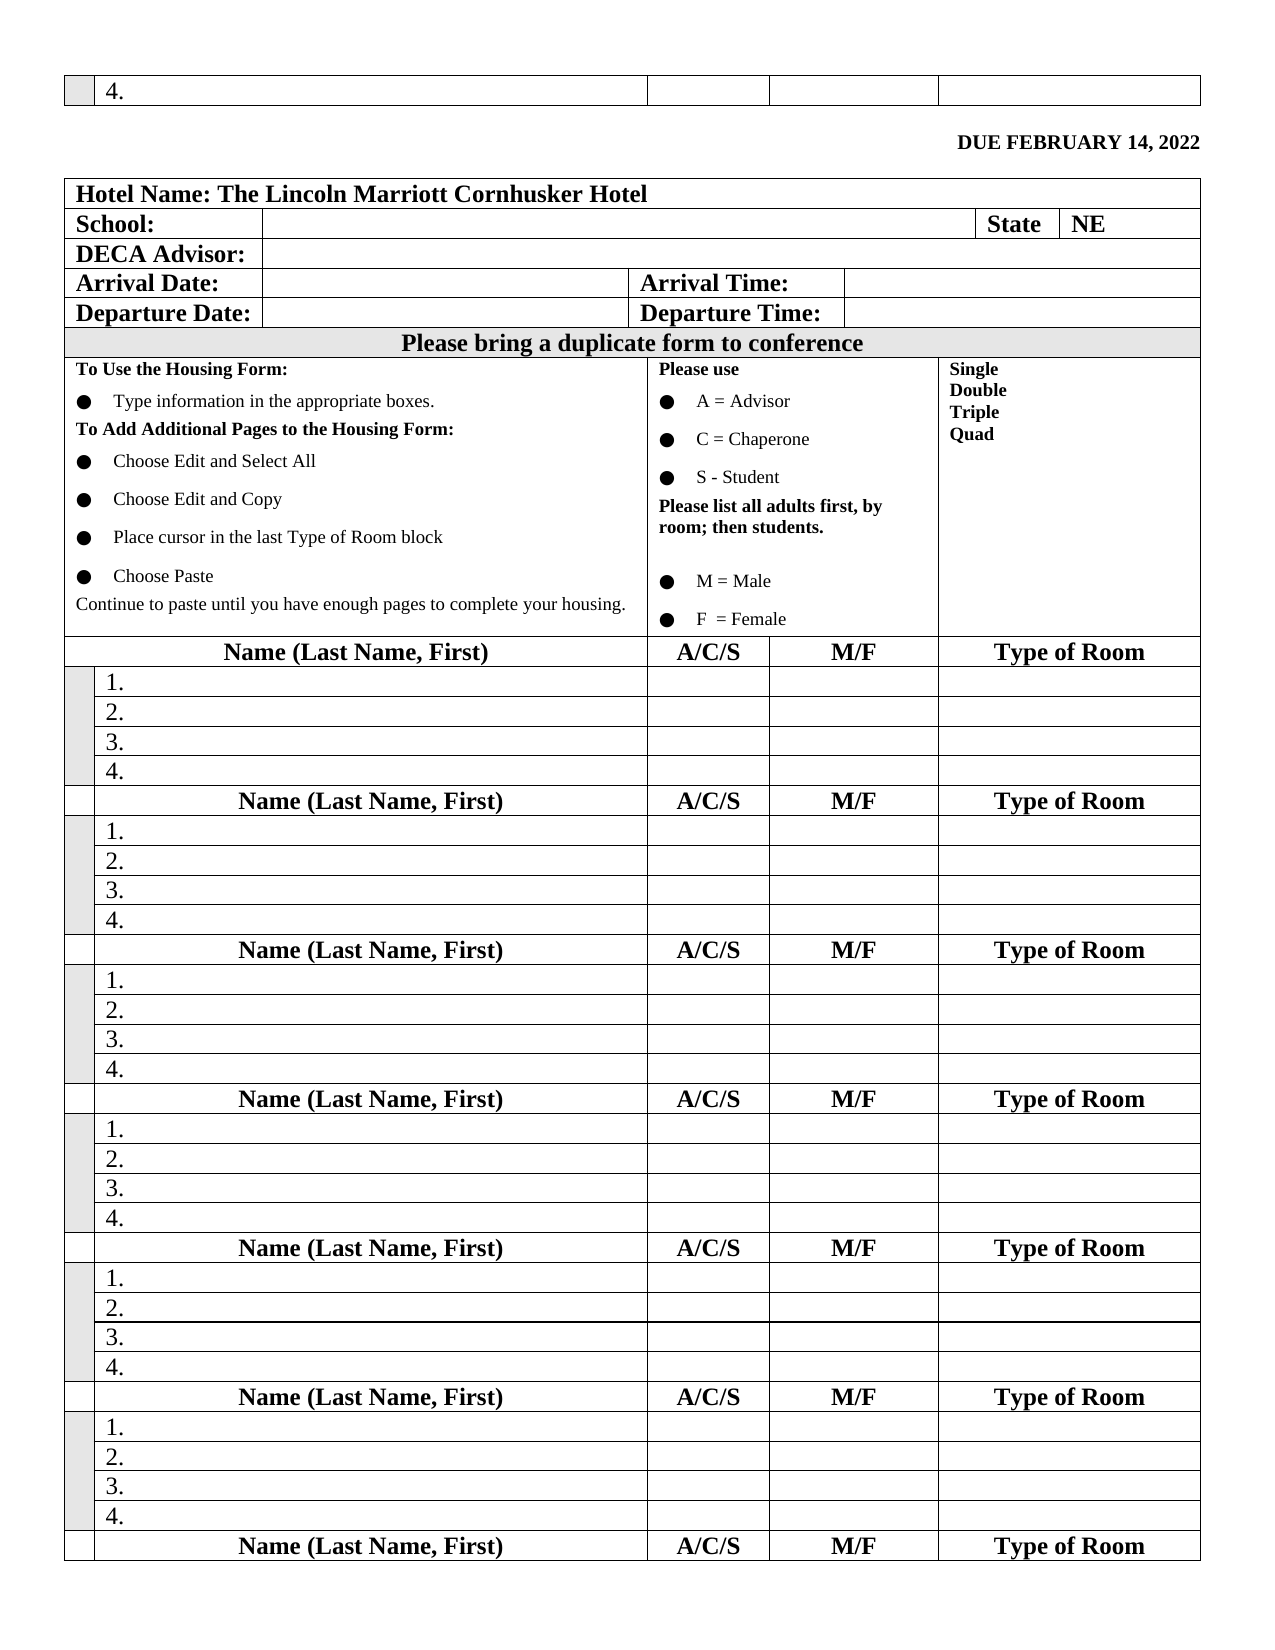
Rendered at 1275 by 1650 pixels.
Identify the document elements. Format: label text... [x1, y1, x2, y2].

table_cell 2. [95, 846, 647, 874]
table_cell A/C/S [648, 637, 769, 666]
table_cell 1. [95, 965, 647, 994]
table_cell [65, 1263, 94, 1381]
table_cell M/F [770, 1233, 938, 1262]
table_cell Name (Last Name, First) [95, 1531, 647, 1560]
table_cell [939, 76, 1200, 105]
table_cell Type of Room [939, 1233, 1200, 1262]
table_cell [770, 697, 938, 726]
table_cell [648, 727, 769, 755]
table_cell [939, 995, 1200, 1023]
table_cell 3. [95, 1174, 647, 1202]
table_cell [648, 697, 769, 726]
table_cell Please use A = Advisor C = Chaperone S - Student Please list all adults first, by room; then students. M = Male F = Female [648, 358, 938, 636]
table_cell [648, 1025, 769, 1053]
table_cell [939, 1263, 1200, 1292]
table_cell 2. [95, 697, 647, 726]
table_cell [65, 667, 94, 785]
table_cell [65, 1233, 94, 1262]
table_cell 1. [95, 816, 647, 845]
table_cell 4. [95, 756, 647, 785]
table_cell M/F [770, 1382, 938, 1411]
table_cell [65, 1084, 94, 1113]
table_cell [939, 1352, 1200, 1381]
table_cell [939, 1442, 1200, 1470]
table_cell 4. [95, 1352, 647, 1381]
table_cell 3. [95, 727, 647, 755]
table_cell [770, 667, 938, 696]
table_cell [648, 1442, 769, 1470]
table_cell [65, 1531, 94, 1560]
table_cell [263, 269, 628, 297]
table_cell DECA Advisor: [65, 239, 262, 267]
table_cell M/F [770, 786, 938, 815]
table_cell NE [1060, 209, 1200, 238]
table_cell A/C/S [648, 1084, 769, 1113]
table_cell [65, 1382, 94, 1411]
table_cell [770, 1293, 938, 1321]
table_cell [65, 965, 94, 1083]
table_cell [65, 786, 94, 815]
table_cell [648, 1174, 769, 1202]
table_cell [648, 1293, 769, 1321]
table_cell [939, 697, 1200, 726]
table_cell To Use the Housing Form: Type information in the appropriate boxes. To Add Additional Pages to the Housing Form: Choose Edit and Select All Choose Edit and Copy Place cursor in the last Type of Room block Choose Paste Continue to paste until you have enough pages to complete your housing. [65, 358, 647, 636]
table_cell [770, 876, 938, 904]
table_cell [939, 727, 1200, 755]
table_cell Type of Room [939, 1531, 1200, 1560]
table_cell [770, 1114, 938, 1143]
table_cell 3. [95, 1323, 647, 1351]
table_cell [648, 1412, 769, 1441]
table_cell Departure Time: [629, 298, 844, 327]
table_cell [648, 1054, 769, 1083]
table_cell [263, 239, 1200, 267]
table_cell [770, 995, 938, 1023]
table_cell A/C/S [648, 786, 769, 815]
table_cell A/C/S [648, 1233, 769, 1262]
table_cell Please bring a duplicate form to conference [65, 328, 1200, 357]
table_cell [770, 1352, 938, 1381]
table_cell Name (Last Name, First) [95, 1382, 647, 1411]
table_cell 4. [95, 1054, 647, 1083]
table_cell M/F [770, 1084, 938, 1113]
table_cell Name (Last Name, First) [95, 1084, 647, 1113]
table_cell 4. [95, 76, 647, 105]
table_cell [770, 1323, 938, 1351]
table_cell [939, 1412, 1200, 1441]
table_cell M/F [770, 935, 938, 964]
table_cell [648, 1203, 769, 1232]
table_cell [65, 816, 94, 934]
table_cell [939, 1501, 1200, 1530]
table_cell [770, 756, 938, 785]
table_cell [648, 1263, 769, 1292]
table_cell [845, 269, 1200, 297]
table_cell [770, 846, 938, 874]
table_cell [770, 1174, 938, 1202]
table_cell [939, 667, 1200, 696]
table_cell [939, 1471, 1200, 1500]
table_cell 2. [95, 995, 647, 1023]
table_cell M/F [770, 637, 938, 666]
table_cell Type of Room [939, 1382, 1200, 1411]
table_cell [770, 1054, 938, 1083]
table_cell Departure Date: [65, 298, 262, 327]
table_cell Type of Room [939, 637, 1200, 666]
table_cell [65, 1412, 94, 1530]
table_cell [65, 935, 94, 964]
table_header Hotel Name: The Lincoln Marriott Cornhusker Hotel [65, 179, 1200, 208]
table_cell [648, 965, 769, 994]
table_cell 3. [95, 1471, 647, 1500]
table_cell [770, 76, 938, 105]
table_cell [648, 876, 769, 904]
table_cell [939, 1203, 1200, 1232]
table_cell 2. [95, 1442, 647, 1470]
table_cell [648, 1323, 769, 1351]
table_cell [770, 1144, 938, 1172]
table_cell [939, 1293, 1200, 1321]
table_cell [648, 667, 769, 696]
table_cell [770, 816, 938, 845]
table_cell Name (Last Name, First) [95, 935, 647, 964]
table_cell 4. [95, 1203, 647, 1232]
table_cell [770, 1203, 938, 1232]
table_cell 2. [95, 1144, 647, 1172]
table_cell Type of Room [939, 935, 1200, 964]
table_cell 1. [95, 1263, 647, 1292]
table_cell [648, 846, 769, 874]
table_cell [648, 1114, 769, 1143]
table_cell [770, 1501, 938, 1530]
table_cell [939, 1054, 1200, 1083]
table_cell Single Double Triple Quad [939, 358, 1200, 636]
text DUE FEBRUARY 14, 2022 [75, 130, 1200, 154]
table_cell [770, 1471, 938, 1500]
table_cell [648, 905, 769, 934]
table_cell [648, 1144, 769, 1172]
table_cell [770, 1442, 938, 1470]
table_cell [648, 1352, 769, 1381]
table_cell A/C/S [648, 935, 769, 964]
table_cell [939, 1144, 1200, 1172]
table_cell [939, 1114, 1200, 1143]
table_cell [770, 727, 938, 755]
table_cell [648, 1501, 769, 1530]
table_cell [648, 816, 769, 845]
table_cell [770, 1412, 938, 1441]
table_cell Name (Last Name, First) [95, 786, 647, 815]
table_cell 3. [95, 876, 647, 904]
table_cell [648, 1471, 769, 1500]
table_cell M/F [770, 1531, 938, 1560]
table_cell [648, 756, 769, 785]
table_cell [648, 995, 769, 1023]
table_cell [648, 76, 769, 105]
table_cell [263, 298, 628, 327]
table_cell 1. [95, 1412, 647, 1441]
table_cell [939, 756, 1200, 785]
table_cell Arrival Date: [65, 269, 262, 297]
table_cell Type of Room [939, 1084, 1200, 1113]
table_cell 3. [95, 1025, 647, 1053]
table_cell School: [65, 209, 262, 238]
table_cell [939, 816, 1200, 845]
table_cell 4. [95, 1501, 647, 1530]
table_cell 1. [95, 1114, 647, 1143]
table_cell Type of Room [939, 786, 1200, 815]
table_cell [65, 1114, 94, 1232]
table_cell [939, 846, 1200, 874]
table_cell [939, 965, 1200, 994]
table_cell 4. [95, 905, 647, 934]
table_cell A/C/S [648, 1531, 769, 1560]
table_cell [770, 965, 938, 994]
table_cell [845, 298, 1200, 327]
table_cell [939, 905, 1200, 934]
table_cell [770, 1263, 938, 1292]
table_cell [939, 1174, 1200, 1202]
table_cell 1. [95, 667, 647, 696]
table_cell 2. [95, 1293, 647, 1321]
table_cell [939, 876, 1200, 904]
table_cell Name (Last Name, First) [95, 1233, 647, 1262]
table_cell A/C/S [648, 1382, 769, 1411]
table_cell Name (Last Name, First) [65, 637, 647, 666]
table_cell [939, 1323, 1200, 1351]
table_cell [939, 1025, 1200, 1053]
table_cell [770, 905, 938, 934]
table_cell [770, 1025, 938, 1053]
table_cell State [976, 209, 1059, 238]
table_cell Arrival Time: [629, 269, 844, 297]
table_cell [263, 209, 975, 238]
